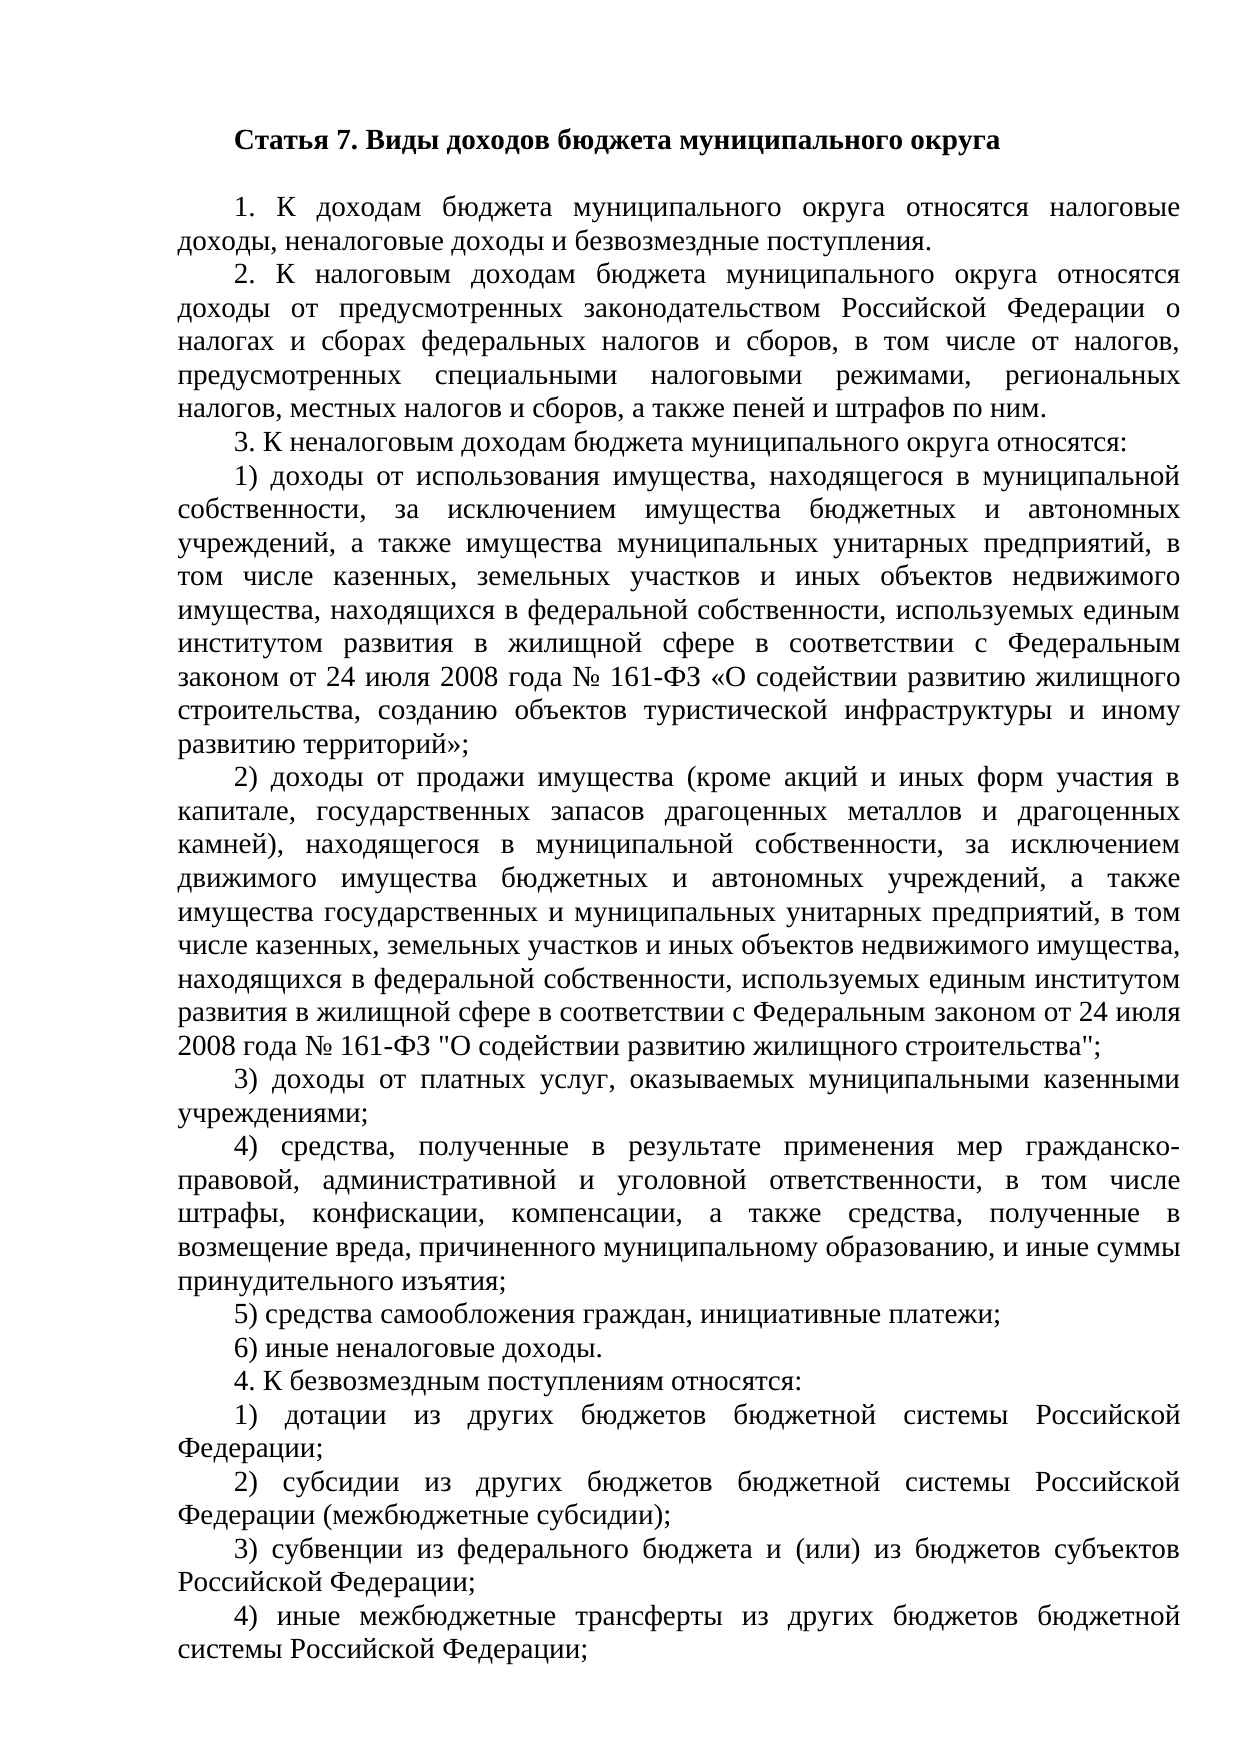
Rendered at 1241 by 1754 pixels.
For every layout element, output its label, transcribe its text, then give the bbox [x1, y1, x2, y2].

text 1) доходы от использования имущества, находящегося в муниципальной собственности, за исключением имущества бюджетных и автономных учреждений, а также имущества муниципальных унитарных предприятий, в том числе казенных, земельных участков и иных объектов недвижимого имущества, находящихся в федеральной собственности, используемых единым институтом развития в жилищной сфере в соответствии с Федеральным законом от 24 июля 2008 года № 161-ФЗ «О содействии развитию жилищного строительства, созданию объектов туристической инфраструктуры и иному развитию территорий»; [177, 458, 1181, 759]
text 2) доходы от продажи имущества (кроме акций и иных форм участия в капитале, государственных запасов драгоценных металлов и драгоценных камней), находящегося в муниципальной собственности, за исключением движимого имущества бюджетных и автономных учреждений, а также имущества государственных и муниципальных унитарных предприятий, в том числе казенных, земельных участков и иных объектов недвижимого имущества, находящихся в федеральной собственности, используемых единым институтом развития в жилищной сфере в соответствии с Федеральным законом от 24 июля 2008 года № 161-ФЗ "О содействии развитию жилищного строительства"; [177, 759, 1181, 1061]
text 3. К неналоговым доходам бюджета муниципального округа относятся: [177, 424, 1181, 458]
text 3) субвенции из федерального бюджета и (или) из бюджетов субъектов Российской Федерации; [177, 1531, 1181, 1598]
text 6) иные неналоговые доходы. [177, 1330, 1181, 1363]
text 2) субсидии из других бюджетов бюджетной системы Российской Федерации (межбюджетные субсидии); [177, 1464, 1181, 1531]
text 3) доходы от платных услуг, оказываемых муниципальными казенными учреждениями; [177, 1061, 1181, 1128]
text 4) иные межбюджетные трансферты из других бюджетов бюджетной системы Российской Федерации; [177, 1598, 1181, 1665]
text 4) средства, полученные в результате применения мер гражданско-правовой, административной и уголовной ответственности, в том числе штрафы, конфискации, компенсации, а также средства, полученные в возмещение вреда, причиненного муниципальному образованию, и иные суммы принудительного изъятия; [177, 1128, 1181, 1296]
text 2. К налоговым доходам бюджета муниципального округа относятся доходы от предусмотренных законодательством Российской Федерации о налогах и сборах федеральных налогов и сборов, в том числе от налогов, предусмотренных специальными налоговыми режимами, региональных налогов, местных налогов и сборов, а также пеней и штрафов по ним. [177, 256, 1181, 424]
text 4. К безвозмездным поступлениям относятся: [177, 1363, 1181, 1397]
title Статья 7. Виды доходов бюджета муниципального округа [177, 122, 1181, 156]
text 1. К доходам бюджета муниципального округа относятся налоговые доходы, неналоговые доходы и безвозмездные поступления. [177, 189, 1181, 256]
text 5) средства самообложения граждан, инициативные платежи; [177, 1296, 1181, 1330]
text 1) дотации из других бюджетов бюджетной системы Российской Федерации; [177, 1397, 1181, 1464]
